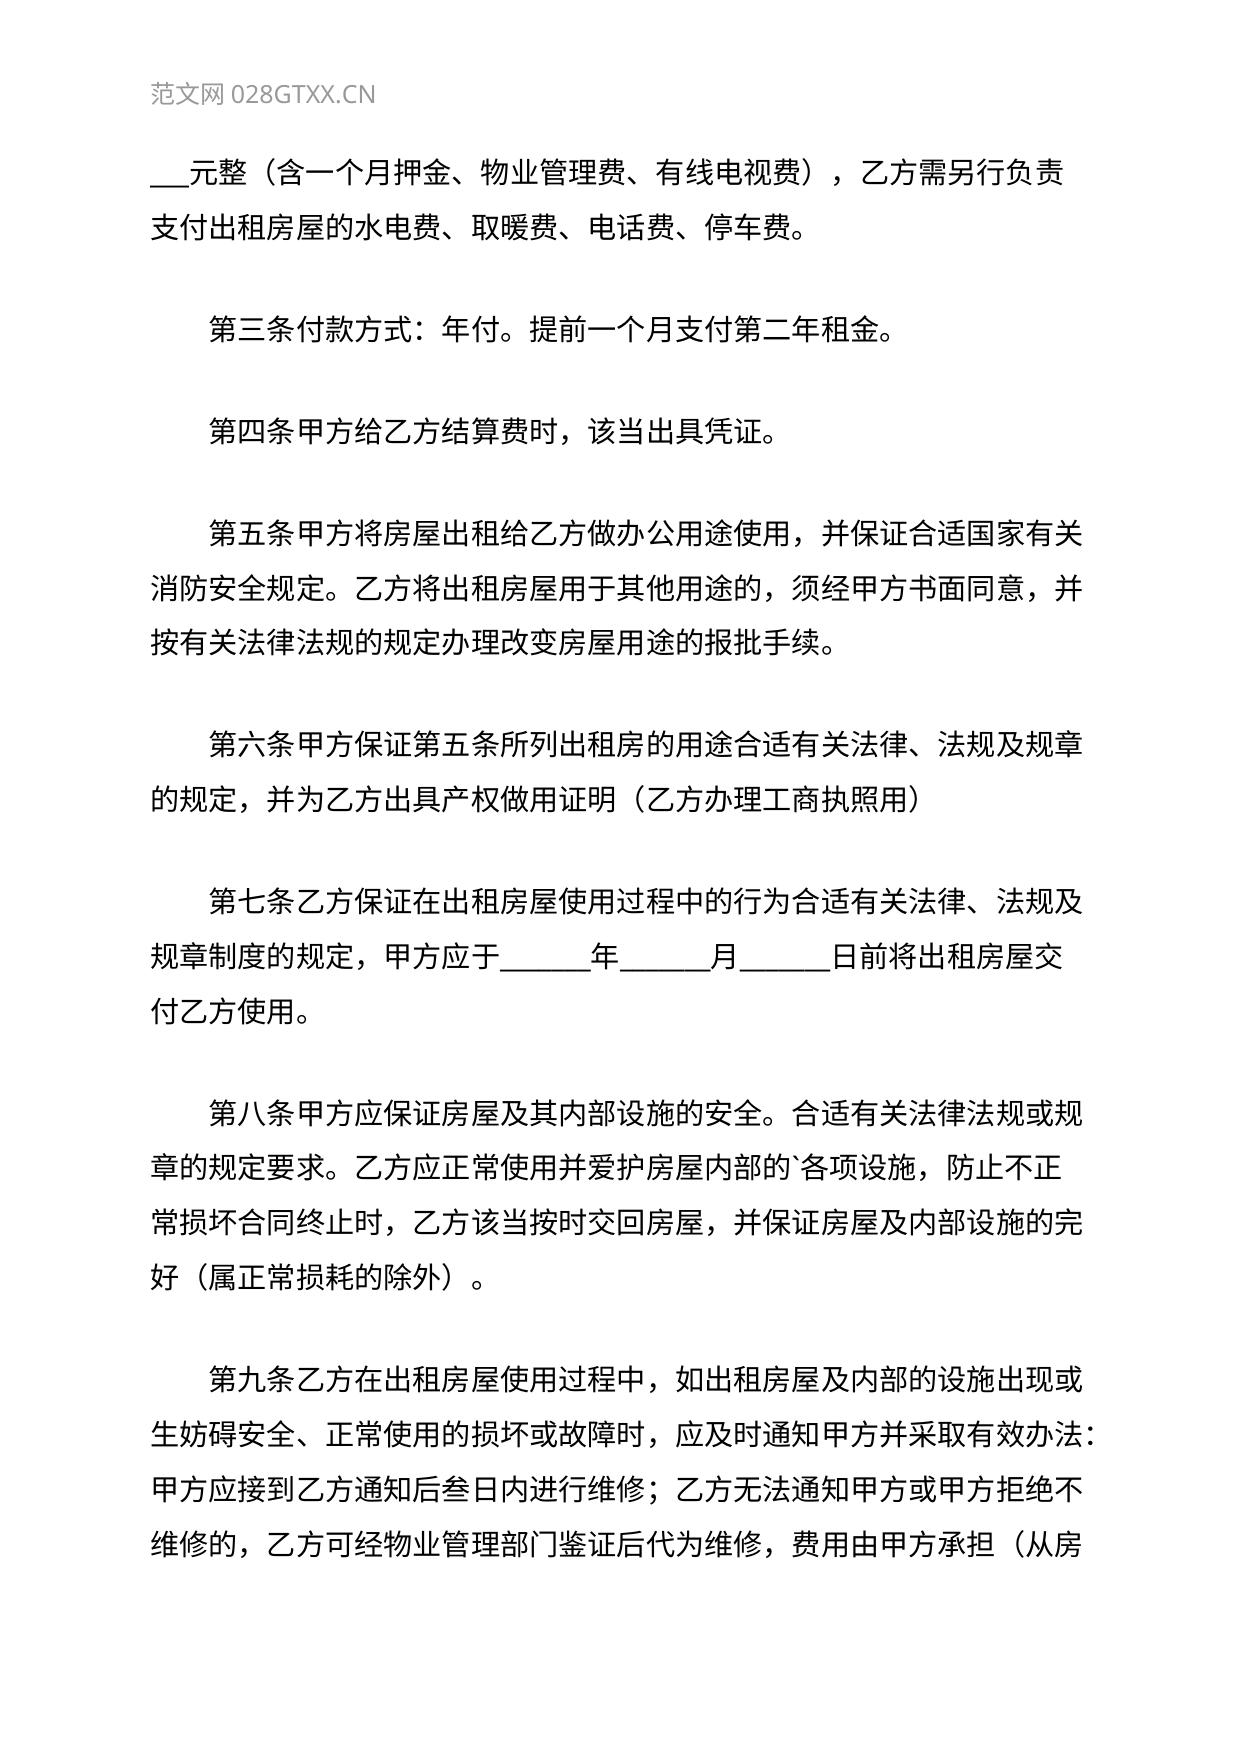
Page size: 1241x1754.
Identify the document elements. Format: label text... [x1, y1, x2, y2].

text 第五条甲方将房屋出租给乙方做办公用途使用，并保证合适国家有关消防安全规定。乙方将出租房屋用于其他用途的，须经甲方书面同意，并按有关法律法规的规定办理改变房屋用途的报批手续。 [150, 510, 1090, 662]
text 第六条甲方保证第五条所列出租房的用途合适有关法律、法规及规章的规定，并为乙方出具产权做用证明（乙方办理工商执照用） [150, 722, 1090, 819]
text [150, 150, 1090, 247]
text 第七条乙方保证在出租房屋使用过程中的行为合适有关法律、法规及规章制度的规定，甲方应于_______年_______月_______日前将出租房屋交付乙方使用。 [150, 878, 1090, 1031]
text 第八条甲方应保证房屋及其内部设施的安全。合适有关法律法规或规章的规定要求。乙方应正常使用并爱护房屋内部的`各项设施，防止不正常损坏合同终止时，乙方该当按时交回房屋，并保证房屋及内部设施的完好（属正常损耗的除外）。 [150, 1090, 1090, 1297]
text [150, 1357, 1090, 1564]
text 第三条付款方式：年付。提前一个月支付第二年租金。 [150, 307, 1090, 349]
text 第四条甲方给乙方结算费时，该当出具凭证。 [150, 408, 1090, 451]
